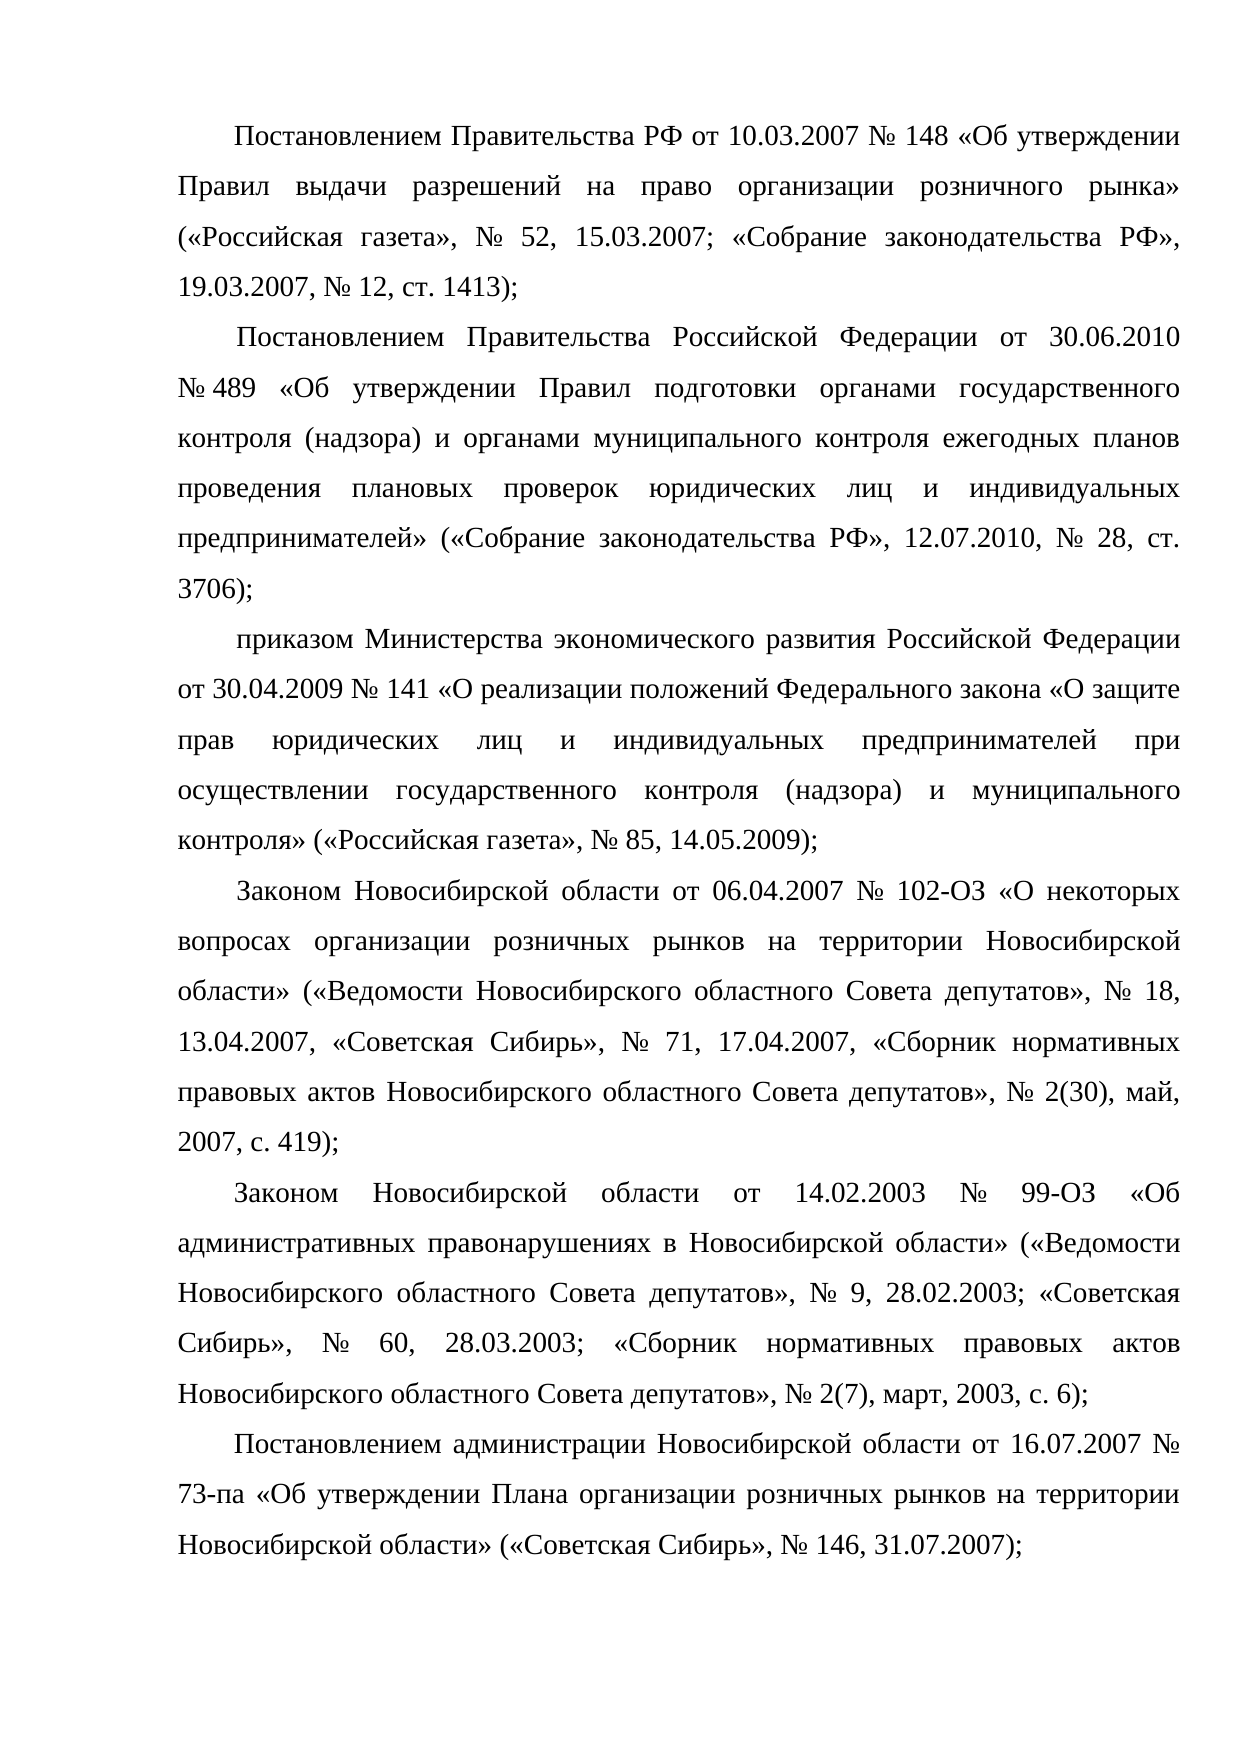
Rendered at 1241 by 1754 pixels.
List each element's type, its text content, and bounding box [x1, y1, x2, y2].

text Законом Новосибирской области от 14.02.2003 № 99-ОЗ «Об административных правонарушениях в Новосибирской области» («Ведомости Новосибирского областного Совета депутатов», № 9, 28.02.2003; «Советская Сибирь», № 60, 28.03.2003; «Сборник нормативных правовых актов Новосибирского областного Совета депутатов», № 2(7), март, 2003, с. 6); [177, 1175, 1181, 1409]
text приказом Министерства экономического развития Российской Федерации от 30.04.2009 № 141 «О реализации положений Федерального закона «О защите прав юридических лиц и индивидуальных предпринимателей при осуществлении государственного контроля (надзора) и муниципального контроля» («Российская газета», № 85, 14.05.2009); [177, 621, 1181, 856]
text Законом Новосибирской области от 06.04.2007 № 102-ОЗ «О некоторых вопросах организации розничных рынков на территории Новосибирской области» («Ведомости Новосибирского областного Совета депутатов», № 18, 13.04.2007, «Советская Сибирь», № 71, 17.04.2007, «Сборник нормативных правовых актов Новосибирского областного Совета депутатов», № 2(30), май, 2007, с. 419); [177, 873, 1181, 1158]
text Постановлением Правительства Российской Федерации от 30.06.2010 № 489 «Об утверждении Правил подготовки органами государственного контроля (надзора) и органами муниципального контроля ежегодных планов проведения плановых проверок юридических лиц и индивидуальных предпринимателей» («Собрание законодательства РФ», 12.07.2010, № 28, ст. 3706); [177, 319, 1181, 604]
text Постановлением администрации Новосибирской области от 16.07.2007 № 73-па «Об утверждении Плана организации розничных рынков на территории Новосибирской области» («Советская Сибирь», № 146, 31.07.2007); [177, 1426, 1181, 1560]
text Постановлением Правительства РФ от 10.03.2007 № 148 «Об утверждении Правил выдачи разрешений на право организации розничного рынка» («Российская газета», № 52, 15.03.2007; «Собрание законодательства РФ», 19.03.2007, № 12, ст. 1413); [177, 118, 1181, 303]
